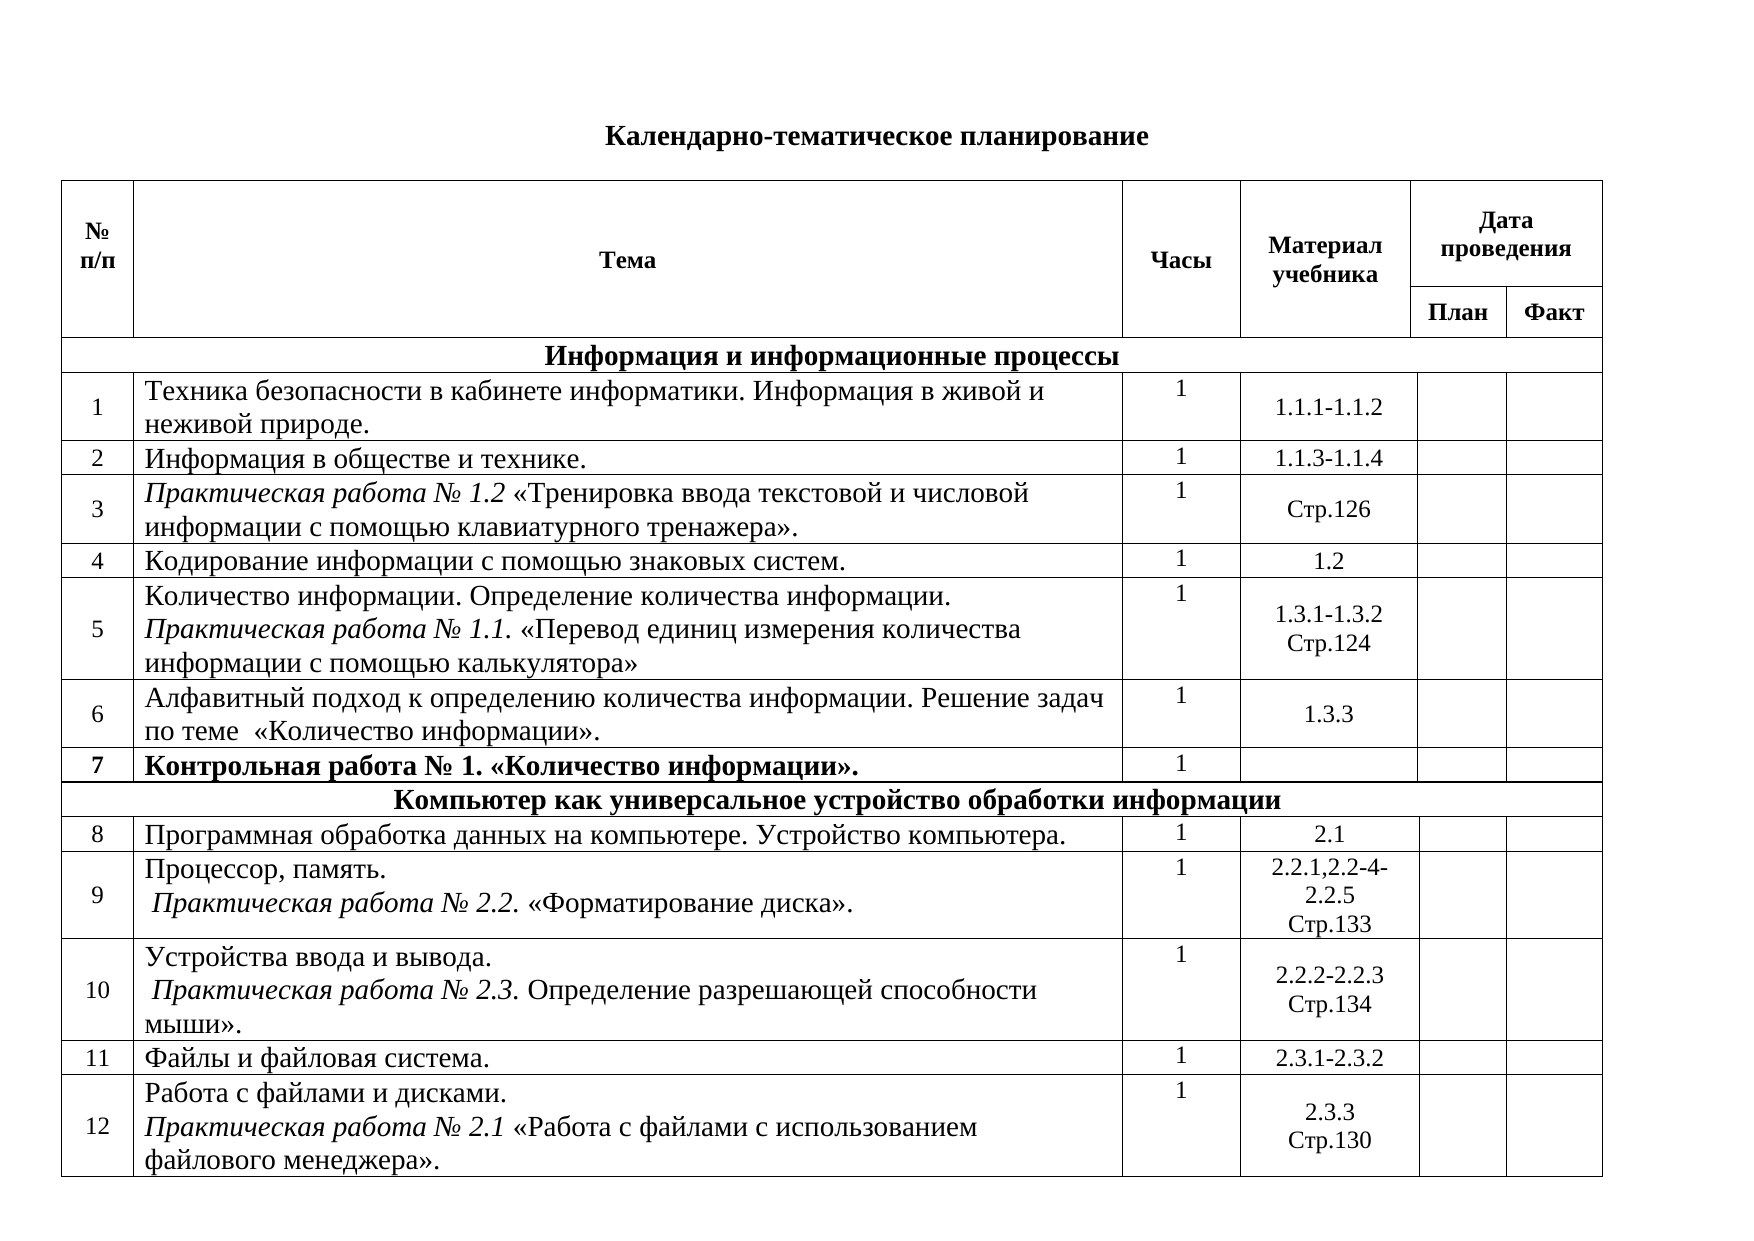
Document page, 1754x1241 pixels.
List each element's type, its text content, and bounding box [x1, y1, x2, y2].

table_cell 1.1.3-1.1.4 [1241, 441, 1417, 474]
table_cell 7 [62, 748, 133, 781]
table_cell 1.2 [1241, 544, 1417, 577]
table_cell Количество информации. Определение количества информации. Практическая работа № 1.1. «Перевод единиц измерения количества информации с помощью калькулятора» [134, 578, 1122, 679]
table_cell [1507, 373, 1602, 440]
table_cell 1 [1123, 680, 1240, 747]
table_cell Работа с файлами и дисками. Практическая работа № 2.1 «Работа с файлами с использованием файлового менеджера». [134, 1075, 1122, 1176]
table_cell 1 [1123, 817, 1240, 851]
table_cell 2.3.1-2.3.2 [1241, 1041, 1419, 1074]
table_cell [1507, 817, 1602, 851]
table_cell [1507, 939, 1602, 1039]
table_cell [1241, 748, 1417, 781]
table_cell [1507, 578, 1602, 679]
table_cell Информация и информационные процессы [62, 338, 1602, 372]
table_cell Техника безопасности в кабинете информатики. Информация в живой и неживой природе. [134, 373, 1122, 440]
table_cell [1420, 852, 1506, 938]
table_cell 2.2.1,2.2-4-2.2.5 Стр.133 [1241, 852, 1419, 938]
table_cell 9 [62, 852, 133, 938]
table_cell 1.3.1-1.3.2 Стр.124 [1241, 578, 1417, 679]
table_cell Кодирование информации с помощью знаковых систем. [134, 544, 1122, 577]
table_cell 1 [62, 373, 133, 440]
table_cell Факт [1507, 287, 1602, 337]
table_cell 2.1 [1241, 817, 1419, 851]
table_cell 6 [62, 680, 133, 747]
table_cell Файлы и файловая система. [134, 1041, 1122, 1074]
table_cell 1 [1123, 1075, 1240, 1176]
table_cell [1420, 817, 1506, 851]
table_cell План [1411, 287, 1506, 337]
table_cell Стр.126 [1241, 475, 1417, 542]
table_cell 1 [1123, 373, 1240, 440]
table_cell [1507, 475, 1602, 542]
table_cell 1.3.3 [1241, 680, 1417, 747]
table_cell 12 [62, 1075, 133, 1176]
table_cell Информация в обществе и технике. [134, 441, 1122, 474]
table_cell [1418, 578, 1506, 679]
table_cell Алфавитный подход к определению количества информации. Решение задач по теме «Количество информации». [134, 680, 1122, 747]
table_cell 1 [1123, 475, 1240, 542]
table_cell Контрольная работа № 1. «Количество информации». [134, 748, 1122, 781]
table_cell [1418, 748, 1506, 781]
table_cell 2.3.3 Стр.130 [1241, 1075, 1419, 1176]
table_cell 1 [1123, 748, 1240, 781]
table_cell 1 [1123, 1041, 1240, 1074]
table_cell [1507, 680, 1602, 747]
table_cell [1507, 852, 1602, 938]
table_cell 1 [1123, 544, 1240, 577]
table_header Дата проведения [1411, 181, 1602, 286]
list Календарно-тематическое планирование [118, 118, 1636, 152]
table_cell [1418, 441, 1506, 474]
table_cell [1420, 1075, 1506, 1176]
table_cell Компьютер как универсальное устройство обработки информации [62, 783, 1602, 816]
table_cell [1507, 441, 1602, 474]
table_cell 11 [62, 1041, 133, 1074]
table_cell 1.1.1-1.1.2 [1241, 373, 1417, 440]
table_cell [1420, 939, 1506, 1039]
table_cell 2.2.2-2.2.3 Стр.134 [1241, 939, 1419, 1039]
table_cell [1418, 373, 1506, 440]
table_header Тема [134, 181, 1122, 337]
table_cell 5 [62, 578, 133, 679]
table_cell 1 [1123, 852, 1240, 938]
table_cell [1507, 544, 1602, 577]
table_cell [1507, 1075, 1602, 1176]
table_header Часы [1123, 181, 1240, 337]
table_cell 2 [62, 441, 133, 474]
table_header № п/п [62, 181, 133, 337]
table_cell 1 [1123, 939, 1240, 1039]
table_cell Практическая работа № 1.2 «Тренировка ввода текстовой и числовой информации с помощью клавиатурного тренажера». [134, 475, 1122, 542]
table_cell 1 [1123, 578, 1240, 679]
table_cell Программная обработка данных на компьютере. Устройство компьютера. [134, 817, 1122, 851]
table_cell 3 [62, 475, 133, 542]
table_cell [1418, 544, 1506, 577]
table_cell [1420, 1041, 1506, 1074]
table_cell Устройства ввода и вывода. Практическая работа № 2.3. Определение разрешающей способности мыши». [134, 939, 1122, 1039]
table_cell Процессор, память. Практическая работа № 2.2. «Форматирование диска». [134, 852, 1122, 938]
table_cell [1418, 680, 1506, 747]
table_header Материал учебника [1241, 181, 1410, 337]
table_cell [1418, 475, 1506, 542]
table_cell [1507, 1041, 1602, 1074]
table_cell 10 [62, 939, 133, 1039]
table_cell [1507, 748, 1602, 781]
table_cell 1 [1123, 441, 1240, 474]
table_cell 8 [62, 817, 133, 851]
table_cell 4 [62, 544, 133, 577]
